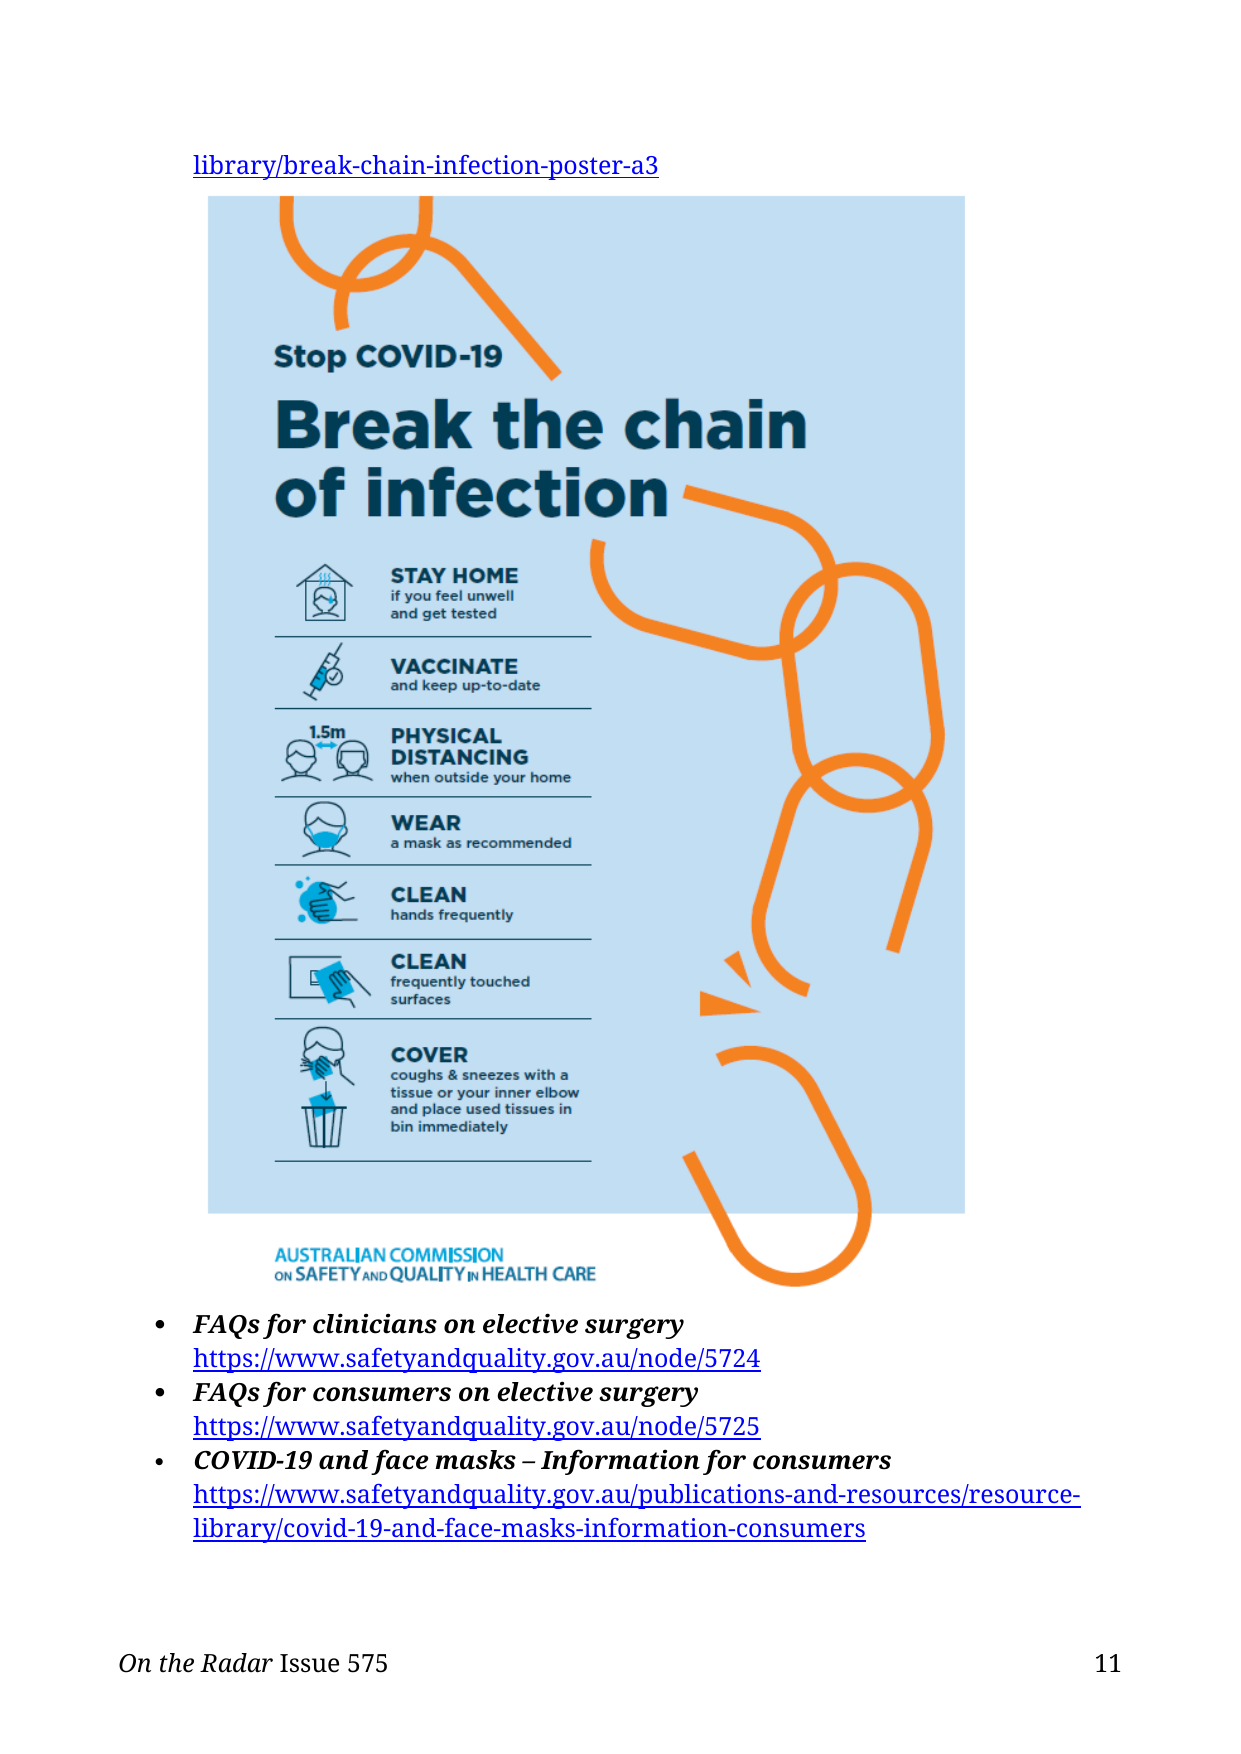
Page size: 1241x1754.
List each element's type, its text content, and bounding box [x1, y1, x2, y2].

picture [193, 181, 983, 1307]
list FAQs for clinicians on elective surgery https://www.safetyandquality.gov.au/node/5724 [156, 1307, 1122, 1375]
list COVID-19 and face masks – Information for consumers https://www.safetyandquality.gov.au/publications-and-resources/resource-library/covid-19-and-face-masks-information-consumers [156, 1443, 1122, 1574]
list FAQs for consumers on elective surgery https://www.safetyandquality.gov.au/node/5725 [156, 1375, 1122, 1443]
